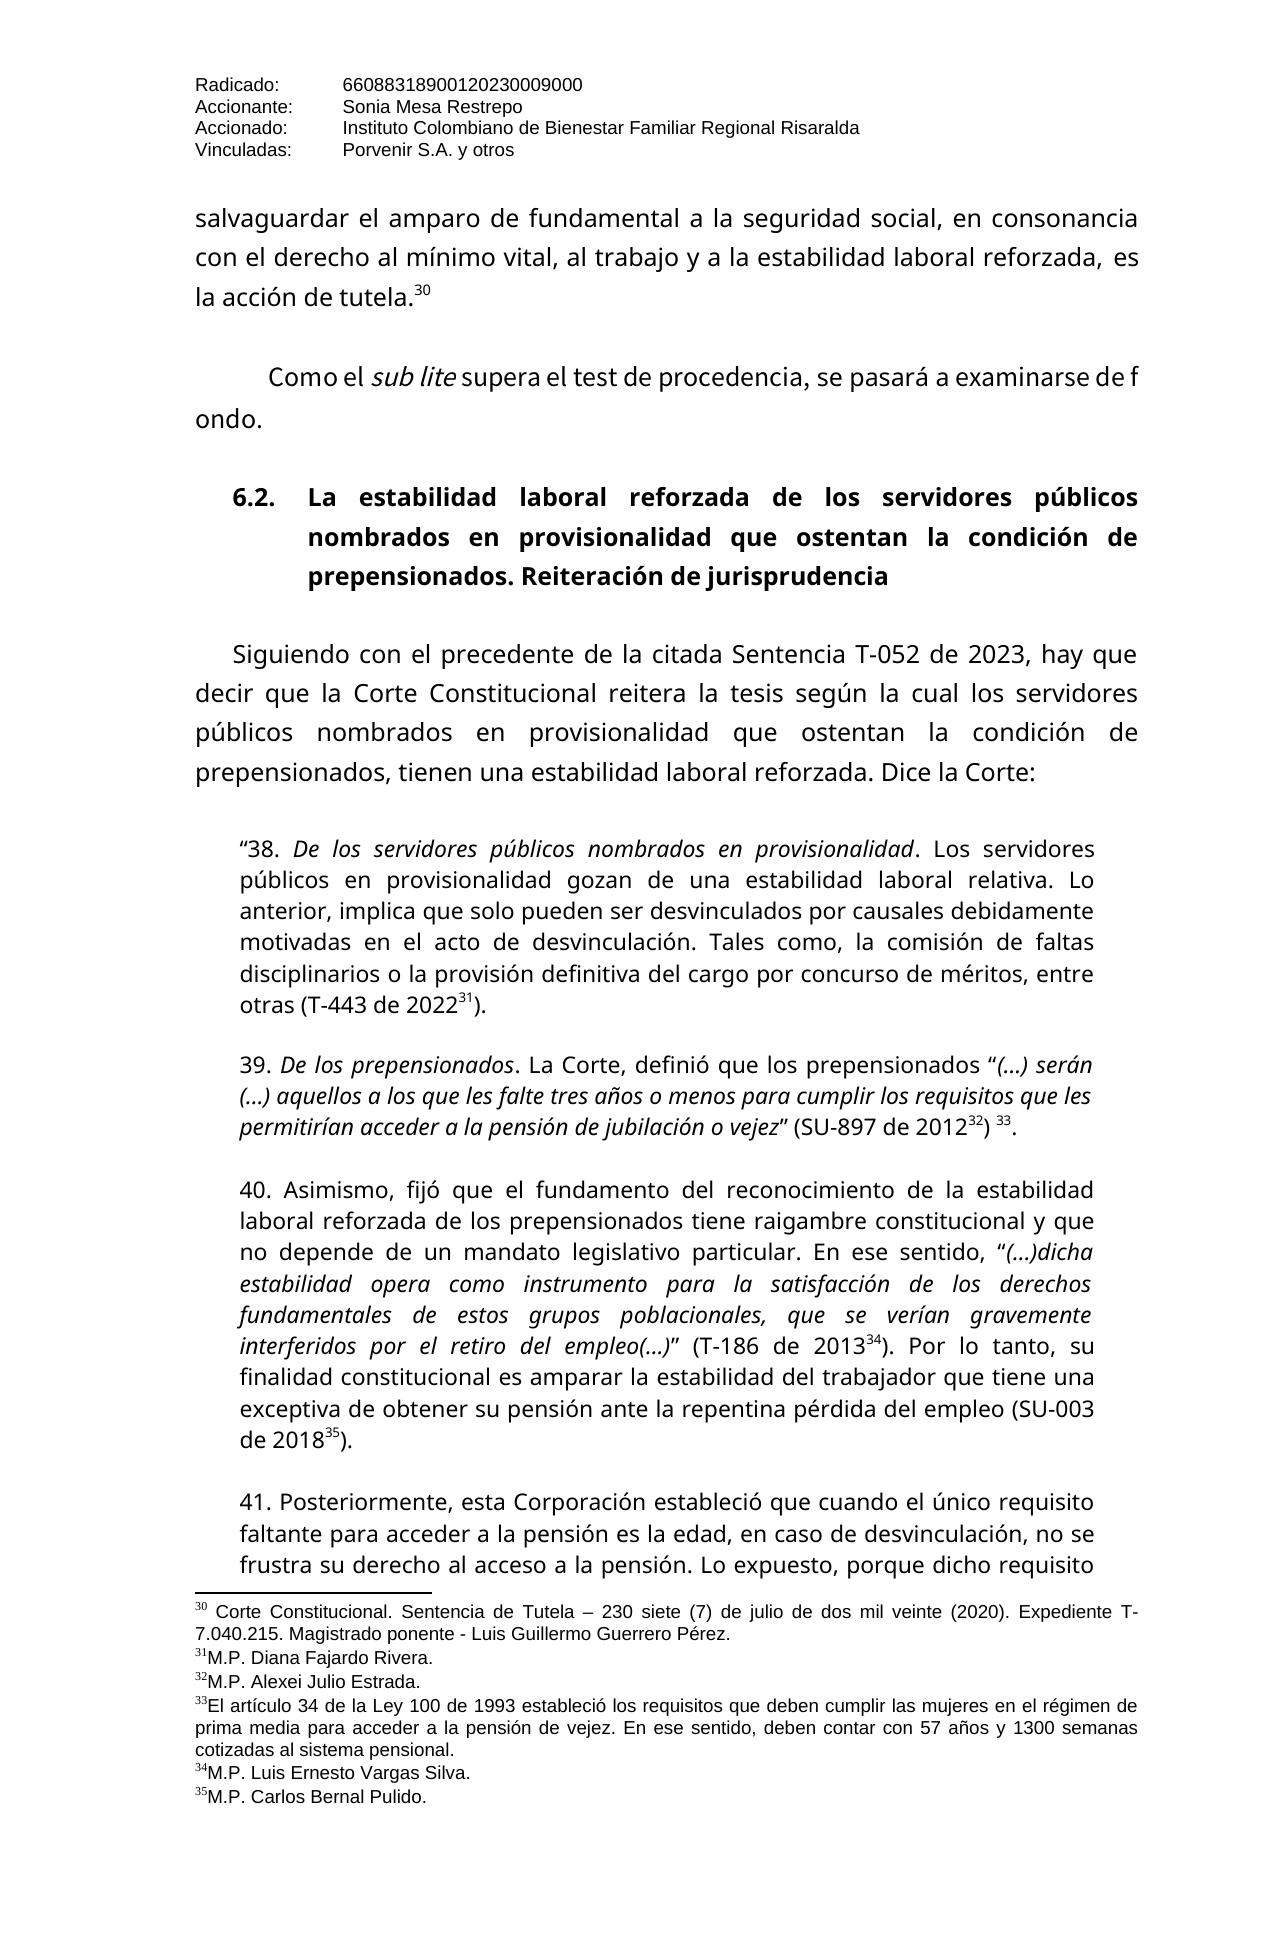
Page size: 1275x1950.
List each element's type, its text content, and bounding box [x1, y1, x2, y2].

text Siguiendo con el precedente de la citada Sentencia T-052 de 2023, hay que decir que la Corte Constitucional reitera la tesis según la cual los servidores públicos nombrados en provisionalidad que ostentan la condición de prepensionados, tienen una estabilidad laboral reforzada. Dice la Corte: [195, 637, 1139, 788]
text 40. Asimismo, fijó que el fundamento del reconocimiento de la estabilidad laboral reforzada de los prepensionados tiene raigambre constitucional y que no depende de un mandato legislativo particular. En ese sentido, “(…)dicha estabilidad opera como instrumento para la satisfacción de los derechos fundamentales de estos grupos poblacionales, que se verían gravemente interferidos por el retiro del empleo(…)” (T-186 de 2013). Por lo tanto, su finalidad constitucional es amparar la estabilidad del trabajador que tiene una exceptiva de obtener su pensión ante la repentina pérdida del empleo (SU-003 de 2018). [239, 1174, 1095, 1455]
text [239, 1486, 1095, 1580]
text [195, 201, 1139, 313]
text 39. De los prepensionados. La Corte, definió que los prepensionados “(…) serán (…) aquellos a los que les falte tres años o menos para cumplir los requisitos que les permitirían acceder a la pensión de jubilación o vejez” (SU-897 de 2012) . [239, 1049, 1095, 1142]
list La estabilidad laboral reforzada de los servidores públicos nombrados en provisionalidad que ostentan la condición de prepensionados. Reiteración de jurisprudencia [232, 480, 1139, 592]
text Como el sub lite supera el test de procedencia, se pasará a examinarse de fondo. [195, 357, 1139, 435]
text “38. De los servidores públicos nombrados en provisionalidad. Los servidores públicos en provisionalidad gozan de una estabilidad laboral relativa. Lo anterior, implica que solo pueden ser desvinculados por causales debidamente motivadas en el acto de desvinculación. Tales como, la comisión de faltas disciplinarios o la provisión definitiva del cargo por concurso de méritos, entre otras (T-443 de 2022). [239, 832, 1095, 1020]
